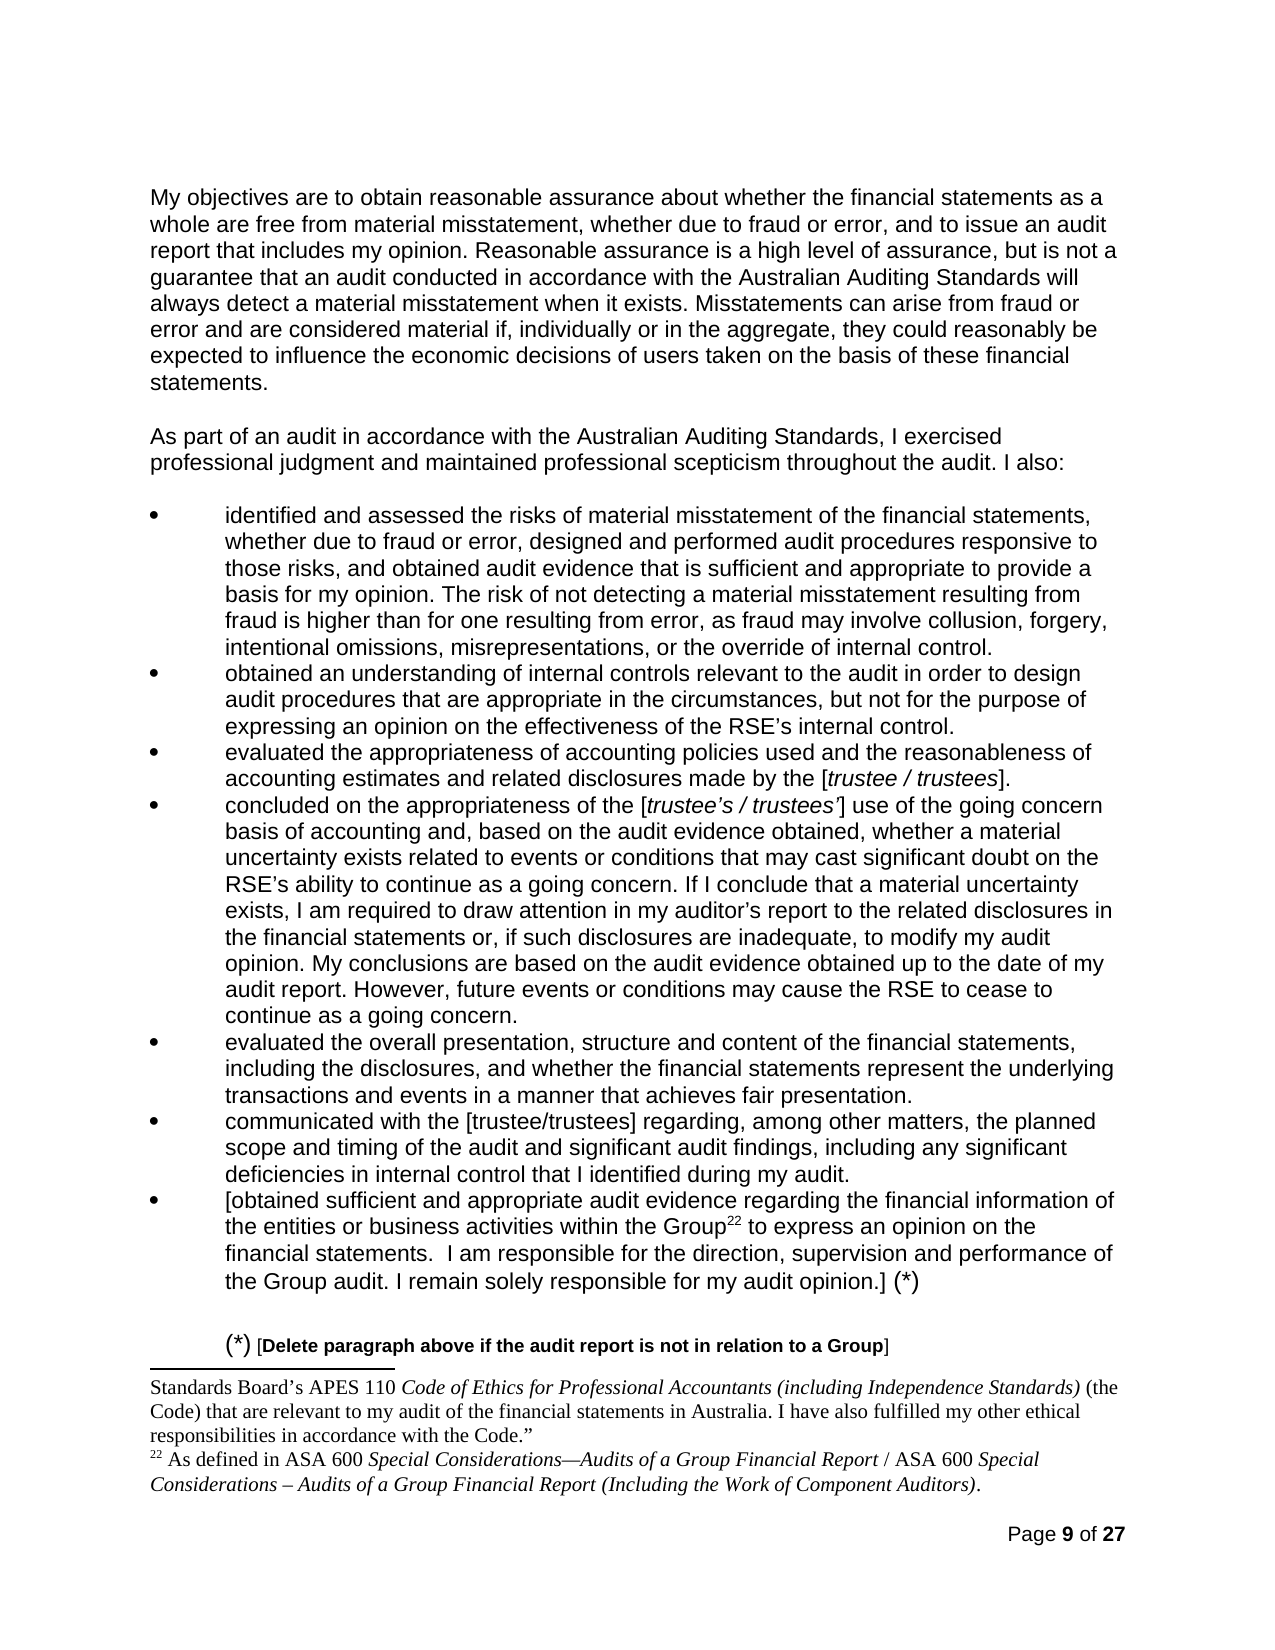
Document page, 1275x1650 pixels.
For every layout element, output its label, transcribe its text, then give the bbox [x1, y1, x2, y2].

text As part of an audit in accordance with the Australian Auditing Standards, I exercised professional judgment and maintained professional scepticism throughout the audit. I also: [150, 423, 1125, 475]
list concluded on the appropriateness of the [trustee’s / trustees’] use of the going concern basis of accounting and, based on the audit evidence obtained, whether a material uncertainty exists related to events or conditions that may cast significant doubt on the RSE’s ability to continue as a going concern. If I conclude that a material uncertainty exists, I am required to draw attention in my auditor’s report to the related disclosures in the financial statements or, if such disclosures are inadequate, to modify my audit opinion. My conclusions are based on the audit evidence obtained up to the date of my audit report. However, future events or conditions may cause the RSE to cease to continue as a going concern. [150, 792, 1125, 1029]
text My objectives are to obtain reasonable assurance about whether the financial statements as a whole are free from material misstatement, whether due to fraud or error, and to issue an audit report that includes my opinion. Reasonable assurance is a high level of assurance, but is not a guarantee that an audit conducted in accordance with the Australian Auditing Standards will always detect a material misstatement when it exists. Misstatements can arise from fraud or error and are considered material if, individually or in the aggregate, they could reasonably be expected to influence the economic decisions of users taken on the basis of these financial statements. [150, 184, 1125, 395]
list evaluated the appropriateness of accounting policies used and the reasonableness of accounting estimates and related disclosures made by the [trustee / trustees]. [150, 739, 1125, 792]
list evaluated the overall presentation, structure and content of the financial statements, including the disclosures, and whether the financial statements represent the underlying transactions and events in a manner that achieves fair presentation. [150, 1029, 1125, 1108]
text (*) [Delete paragraph above if the audit report is not in relation to a Group] [225, 1329, 1125, 1358]
list obtained an understanding of internal controls relevant to the audit in order to design audit procedures that are appropriate in the circumstances, but not for the purpose of expressing an opinion on the effectiveness of the RSE’s internal control. [150, 660, 1125, 739]
list identified and assessed the risks of material misstatement of the financial statements, whether due to fraud or error, designed and performed audit procedures responsive to those risks, and obtained audit evidence that is sufficient and appropriate to provide a basis for my opinion. The risk of not detecting a material misstatement resulting from fraud is higher than for one resulting from error, as fraud may involve collusion, forgery, intentional omissions, misrepresentations, or the override of internal control. [150, 502, 1125, 660]
list [obtained sufficient and appropriate audit evidence regarding the financial information of the entities or business activities within the Group to express an opinion on the financial statements. I am responsible for the direction, supervision and performance of the Group audit. I remain solely responsible for my audit opinion.] (*) [150, 1187, 1125, 1295]
list communicated with the [trustee/trustees] regarding, among other matters, the planned scope and timing of the audit and significant audit findings, including any significant deficiencies in internal control that I identified during my audit. [150, 1108, 1125, 1187]
